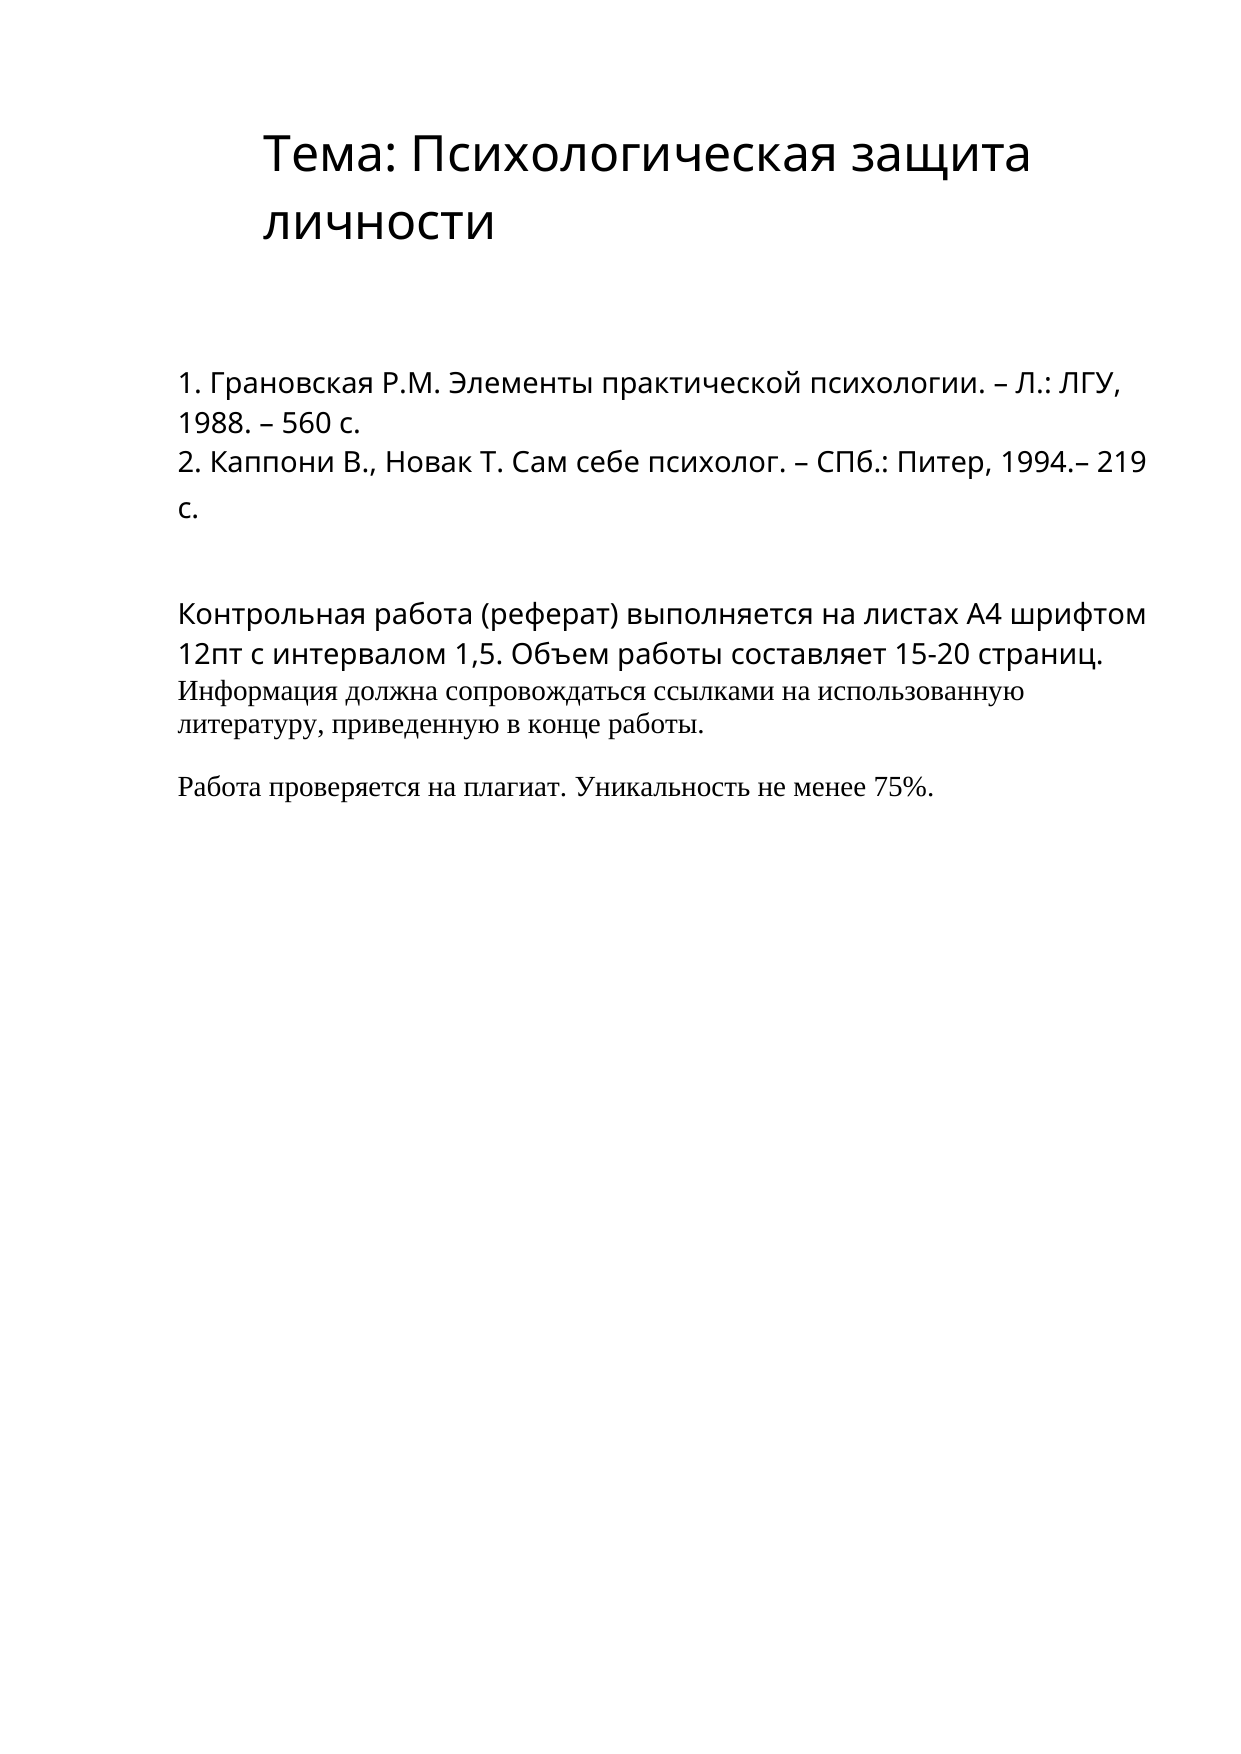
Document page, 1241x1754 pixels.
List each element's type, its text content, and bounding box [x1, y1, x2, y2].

text Контрольная работа (реферат) выполняется на листах А4 шрифтом 12пт с интервалом 1,5. Объем работы составляет 15-20 страниц. Информация должна сопровождаться ссылками на использованную литературу, приведенную в конце работы. [177, 593, 1152, 740]
text 1. Грановская Р.М. Элементы практической психологии. – Л.: ЛГУ, [177, 362, 1152, 402]
list Тема: Психологическая защита личности [263, 118, 1152, 254]
text 1988. – 560 с. [177, 402, 1152, 442]
text Работа проверяется на плагиат. Уникальность не менее 75%. [177, 769, 1152, 802]
text 2. Каппони В., Новак Т. Сам себе психолог. – СПб.: Питер, 1994.– 219 с. [177, 442, 1152, 527]
